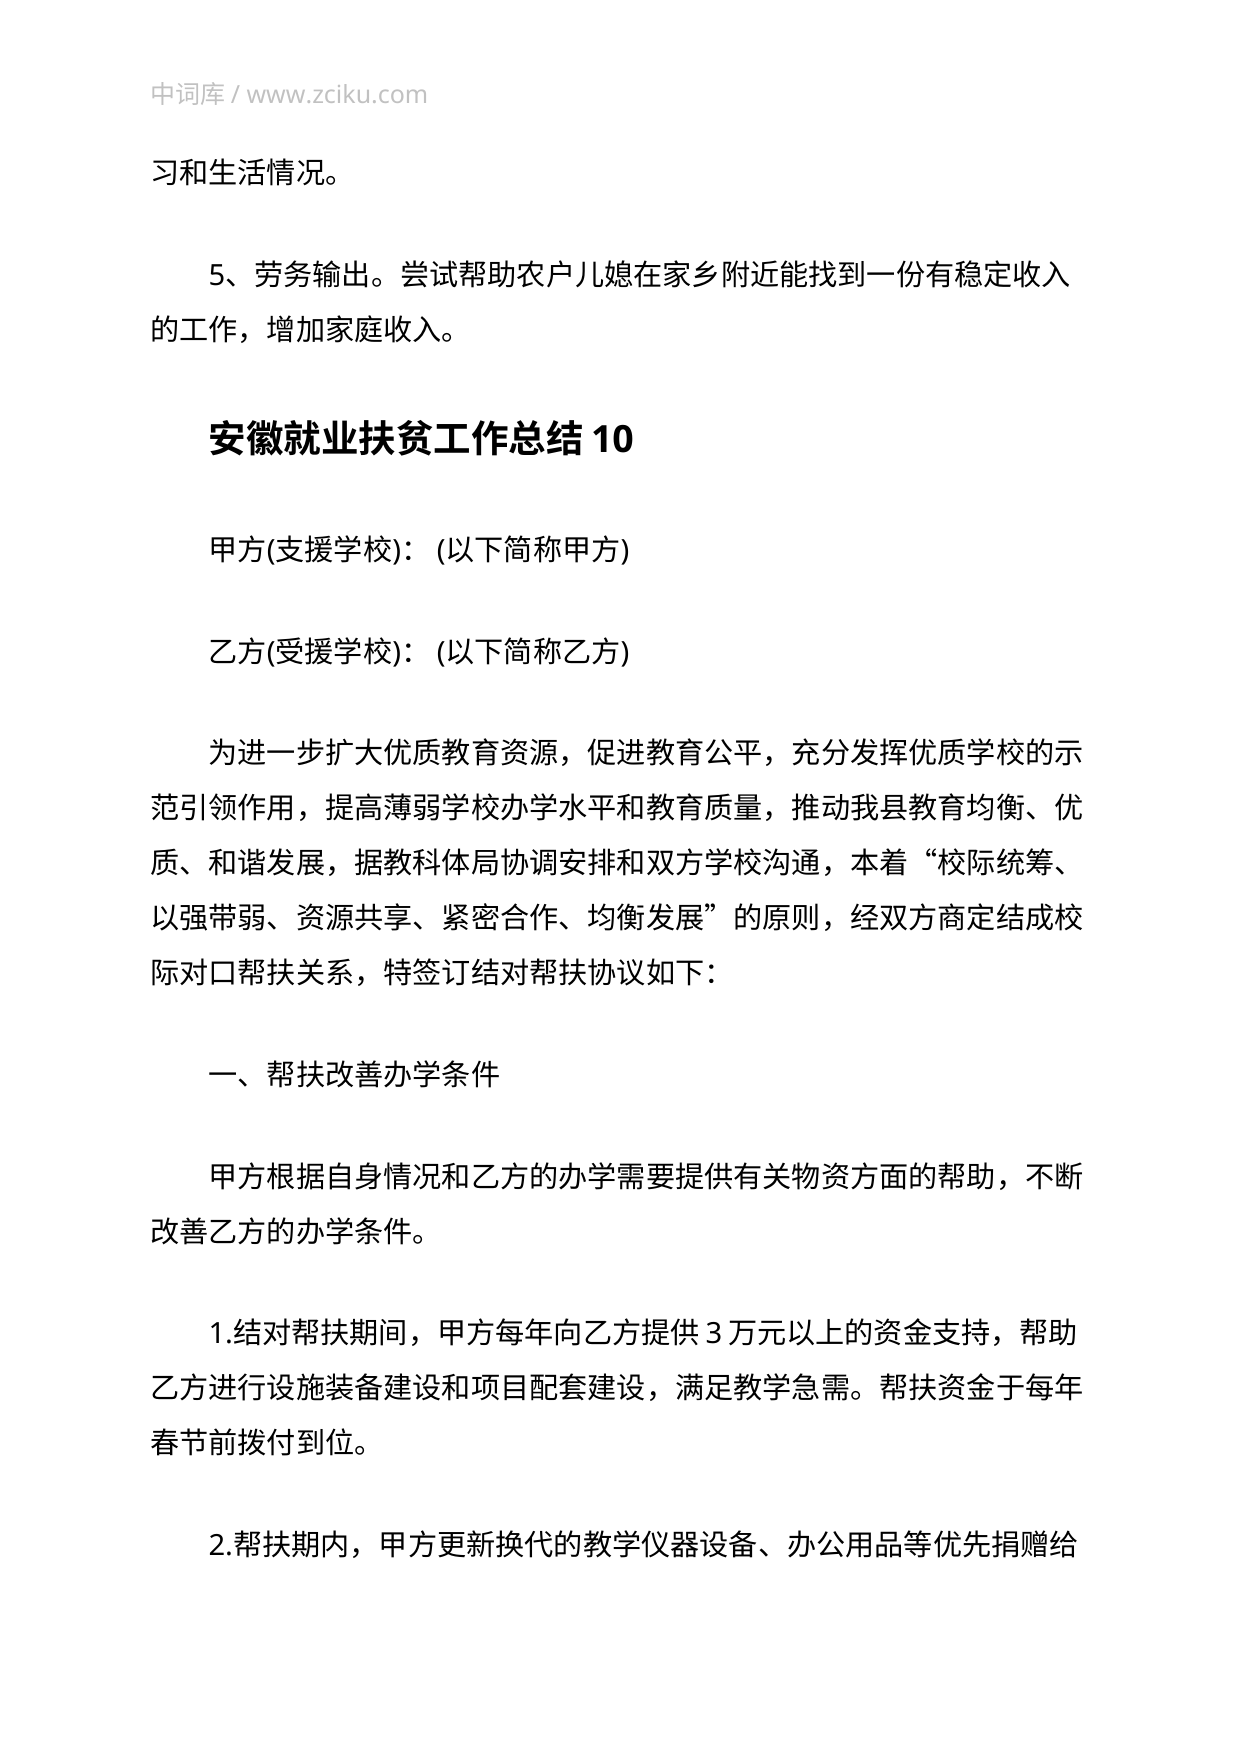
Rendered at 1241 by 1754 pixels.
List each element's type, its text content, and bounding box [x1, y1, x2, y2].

text 为进一步扩大优质教育资源，促进教育公平，充分发挥优质学校的示范引领作用，提高薄弱学校办学水平和教育质量，推动我县教育均衡、优质、和谐发展，据教科体局协调安排和双方学校沟通，本着“校际统筹、以强带弱、资源共享、紧密合作、均衡发展”的原则，经双方商定结成校际对口帮扶关系，特签订结对帮扶协议如下： [150, 730, 1090, 992]
text 5、劳务输出。尝试帮助农户儿媳在家乡附近能找到一份有稳定收入的工作，增加家庭收入。 [150, 252, 1090, 349]
text 1.结对帮扶期间，甲方每年向乙方提供3万元以上的资金支持，帮助乙方进行设施装备建设和项目配套建设，满足教学急需。帮扶资金于每年春节前拨付到位。 [150, 1310, 1090, 1462]
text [150, 1522, 1090, 1564]
text 甲方(支援学校)： (以下简称甲方) [150, 526, 1090, 568]
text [150, 150, 1090, 192]
text 乙方(受援学校)： (以下简称乙方) [150, 628, 1090, 671]
text 一、帮扶改善办学条件 [150, 1051, 1090, 1094]
text 甲方根据自身情况和乙方的办学需要提供有关物资方面的帮助，不断改善乙方的办学条件。 [150, 1153, 1090, 1250]
text 安徽就业扶贫工作总结10 [150, 408, 1090, 463]
